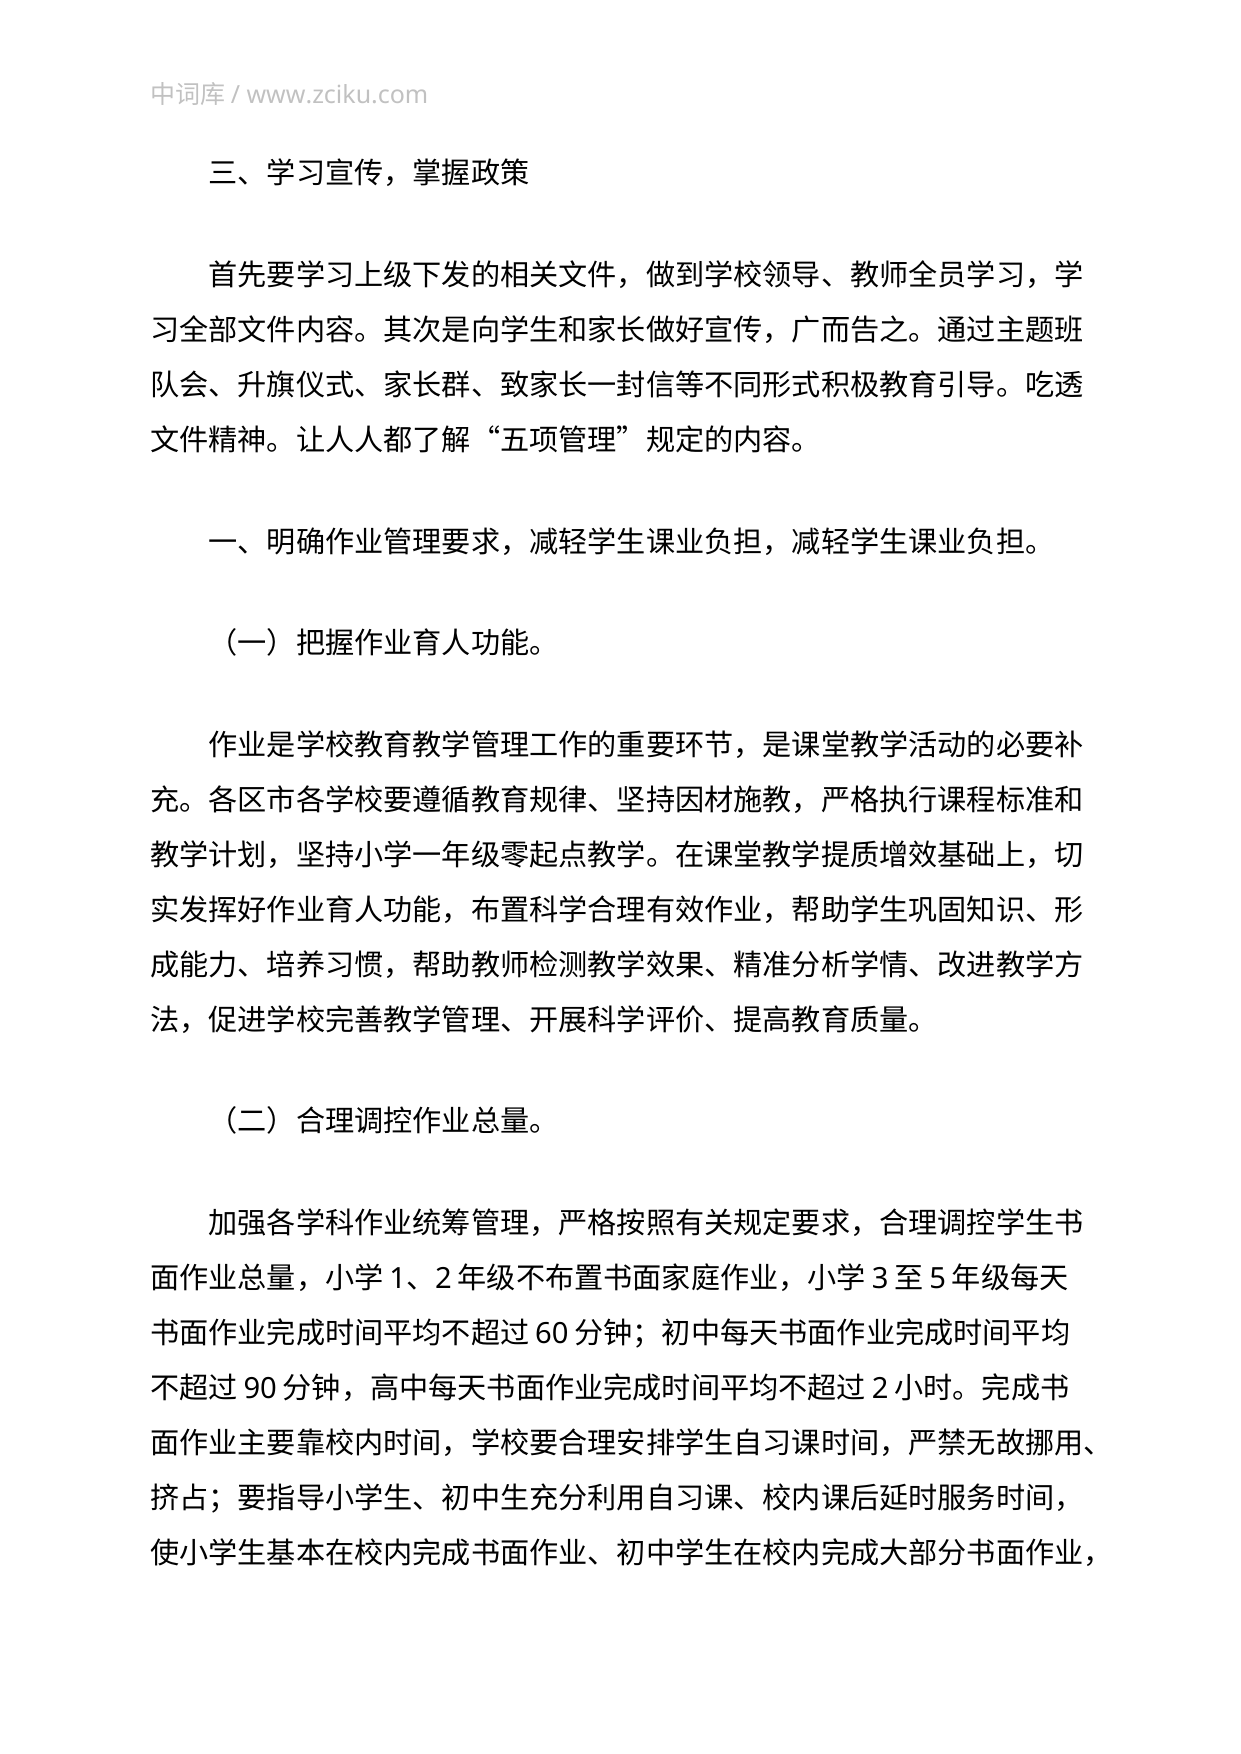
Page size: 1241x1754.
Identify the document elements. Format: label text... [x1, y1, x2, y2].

text 首先要学习上级下发的相关文件，做到学校领导、教师全员学习，学习全部文件内容。其次是向学生和家长做好宣传，广而告之。通过主题班队会、升旗仪式、家长群、致家长一封信等不同形式积极教育引导。吃透文件精神。让人人都了解“五项管理”规定的内容。 [150, 252, 1090, 459]
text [150, 1200, 1090, 1572]
text 作业是学校教育教学管理工作的重要环节，是课堂教学活动的必要补充。各区市各学校要遵循教育规律、坚持因材施教，严格执行课程标准和教学计划，坚持小学一年级零起点教学。在课堂教学提质增效基础上，切实发挥好作业育人功能，布置科学合理有效作业，帮助学生巩固知识、形成能力、培养习惯，帮助教师检测教学效果、精准分析学情、改进教学方法，促进学校完善教学管理、开展科学评价、提高教育质量。 [150, 722, 1090, 1038]
text 一、明确作业管理要求，减轻学生课业负担，减轻学生课业负担。 [150, 518, 1090, 561]
text （二）合理调控作业总量。 [150, 1098, 1090, 1140]
text 三、学习宣传，掌握政策 [150, 150, 1090, 192]
text （一）把握作业育人功能。 [150, 620, 1090, 662]
